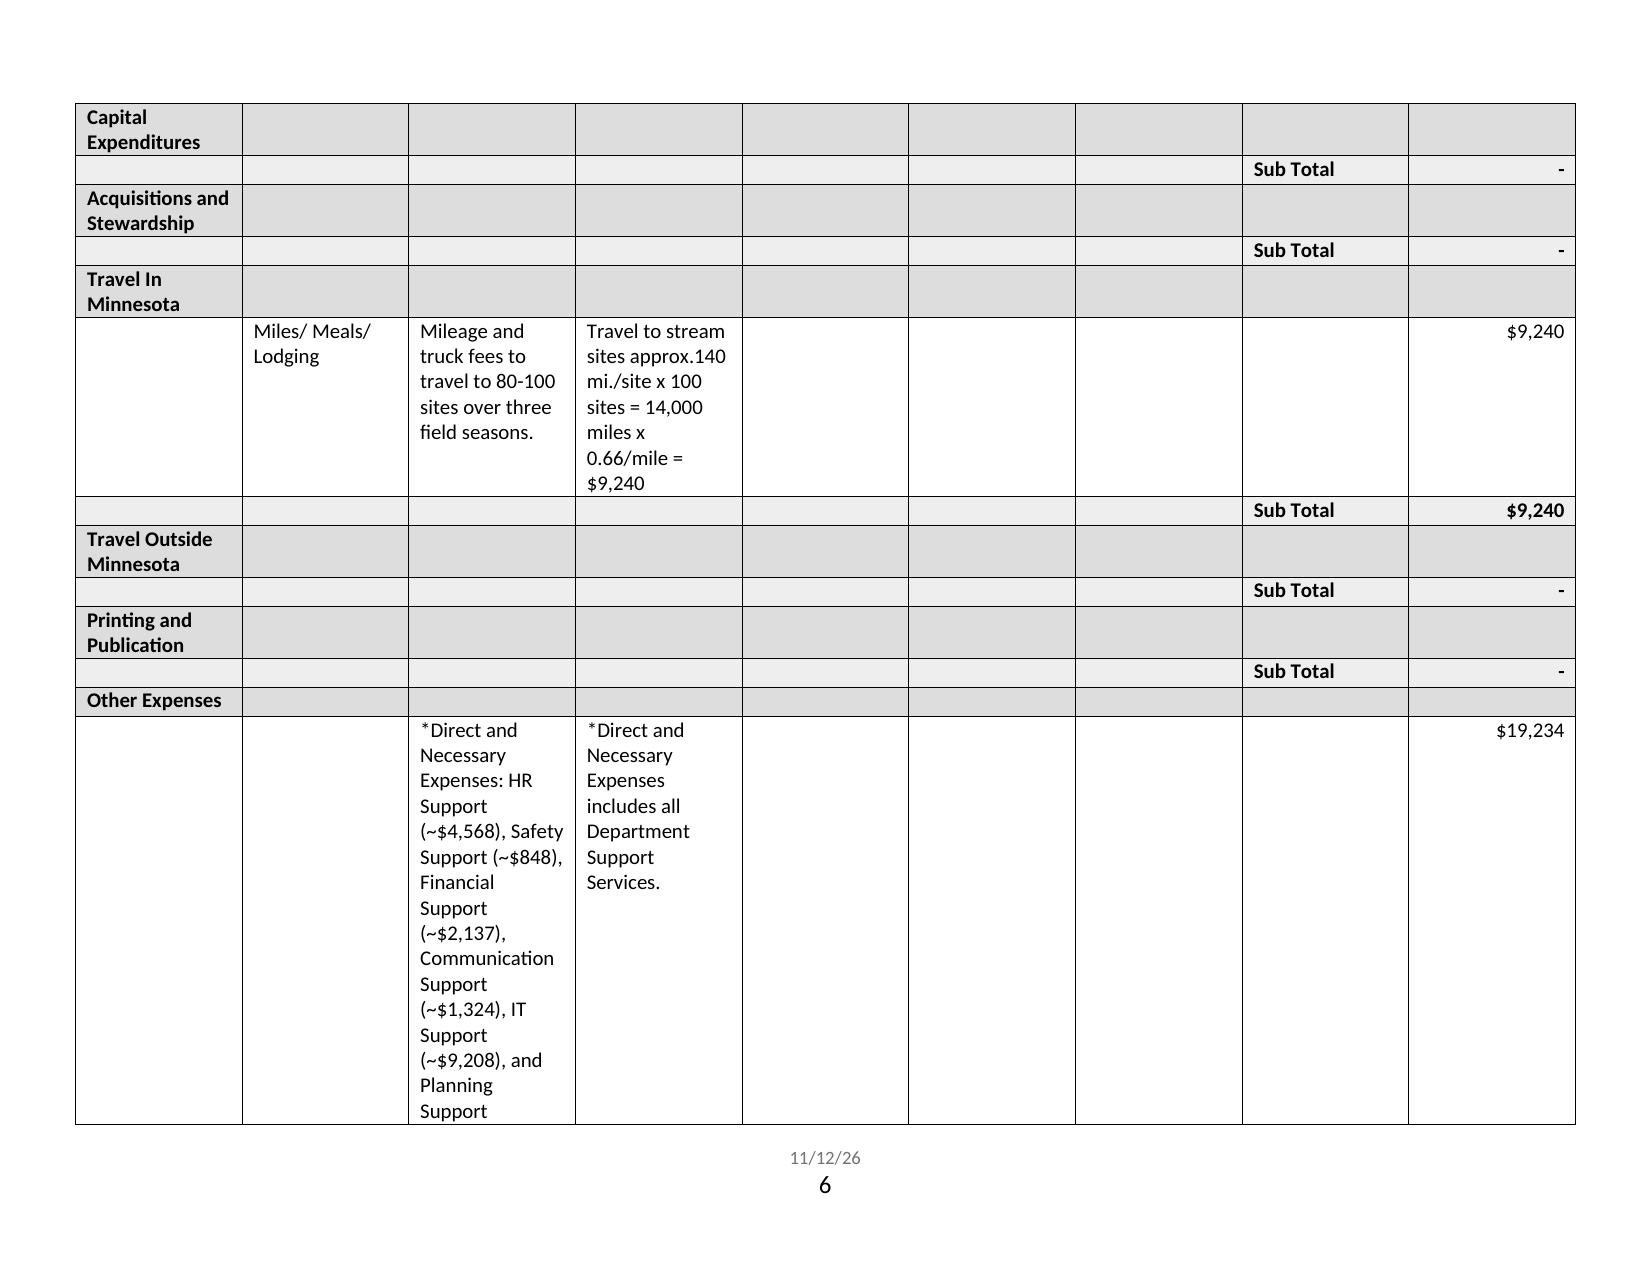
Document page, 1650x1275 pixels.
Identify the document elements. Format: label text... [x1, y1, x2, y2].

table_cell [576, 607, 742, 658]
table_cell [909, 185, 1075, 236]
table_cell [409, 607, 575, 658]
table_cell [1076, 526, 1242, 577]
table_cell [1076, 497, 1242, 525]
table_cell [409, 659, 575, 687]
table_cell [409, 104, 575, 155]
table_cell [243, 156, 408, 184]
table_cell [743, 526, 908, 577]
table_cell [743, 156, 908, 184]
table_cell - [1409, 659, 1575, 687]
table_cell [743, 185, 908, 236]
table_cell [743, 497, 908, 525]
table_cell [576, 717, 742, 1123]
table_cell [1076, 156, 1242, 184]
table_cell [1076, 717, 1242, 1123]
table_cell [1409, 104, 1575, 155]
table_cell [743, 237, 908, 265]
table_cell [909, 717, 1075, 1123]
table_cell [1076, 659, 1242, 687]
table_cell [409, 717, 575, 1123]
table_cell [243, 185, 408, 236]
table_cell [409, 688, 575, 716]
table_cell [243, 659, 408, 687]
table_cell [1243, 104, 1408, 155]
table_cell [576, 185, 742, 236]
table_cell [1409, 266, 1575, 317]
table_cell [576, 104, 742, 155]
table_cell [76, 659, 242, 687]
table_cell [909, 659, 1075, 687]
table_cell [76, 318, 242, 496]
table_cell [743, 318, 908, 496]
table_cell [909, 104, 1075, 155]
table_cell [1076, 104, 1242, 155]
table_cell [1243, 318, 1408, 496]
table_cell [1076, 688, 1242, 716]
table_cell [243, 526, 408, 577]
table_cell Travel Outside Minnesota [76, 526, 242, 577]
table_cell Sub Total [1243, 659, 1408, 687]
table_cell [909, 266, 1075, 317]
table_cell [743, 104, 908, 155]
table_cell [1076, 318, 1242, 496]
table_cell [243, 688, 408, 716]
table_cell [743, 688, 908, 716]
table_cell - [1409, 237, 1575, 265]
table_cell Sub Total [1243, 578, 1408, 606]
table_cell Other Expenses [76, 688, 242, 716]
table_cell [76, 156, 242, 184]
table_cell [909, 607, 1075, 658]
table_cell - [1409, 156, 1575, 184]
table_cell $9,240 [1409, 497, 1575, 525]
table_cell Mileage and truck fees to travel to 80-100 sites over three field seasons. [409, 318, 575, 496]
table_cell [243, 266, 408, 317]
table_cell [576, 237, 742, 265]
table_cell [1243, 717, 1408, 1123]
table_cell [1409, 185, 1575, 236]
table_cell [576, 497, 742, 525]
table_cell [243, 237, 408, 265]
table_cell Printing and Publication [76, 607, 242, 658]
table_cell [743, 266, 908, 317]
table_cell [243, 717, 408, 1123]
table_cell $19,234 [1409, 717, 1575, 1123]
table_cell [909, 156, 1075, 184]
table_cell [409, 266, 575, 317]
table_cell [409, 237, 575, 265]
table_cell [1076, 185, 1242, 236]
table_cell [743, 659, 908, 687]
table_cell [1076, 237, 1242, 265]
table_cell [243, 578, 408, 606]
table_cell [1243, 266, 1408, 317]
table_cell [1076, 266, 1242, 317]
table_cell [576, 659, 742, 687]
table_cell [576, 526, 742, 577]
table_cell [743, 578, 908, 606]
table_cell [76, 578, 242, 606]
table_cell [1409, 526, 1575, 577]
table_cell [909, 237, 1075, 265]
table_cell [409, 526, 575, 577]
table_cell [743, 717, 908, 1123]
table_cell [243, 104, 408, 155]
table_cell [409, 185, 575, 236]
table_cell [76, 497, 242, 525]
table_cell [1243, 185, 1408, 236]
table_cell [576, 266, 742, 317]
table_cell [909, 318, 1075, 496]
table_cell [409, 578, 575, 606]
table_cell [243, 607, 408, 658]
table_cell - [1409, 578, 1575, 606]
table_cell [576, 578, 742, 606]
table_cell [1243, 688, 1408, 716]
table_cell [909, 526, 1075, 577]
table_cell [1243, 526, 1408, 577]
table_cell [576, 688, 742, 716]
table_cell [243, 497, 408, 525]
table_cell Travel In Minnesota [76, 266, 242, 317]
table_cell Sub Total [1243, 156, 1408, 184]
table_cell Miles/ Meals/ Lodging [243, 318, 408, 496]
table_cell [1243, 607, 1408, 658]
table_cell [909, 578, 1075, 606]
table_cell Travel to stream sites approx.140 mi./site x 100 sites = 14,000 miles x 0.66/mile = $9,240 [576, 318, 742, 496]
table_cell [76, 237, 242, 265]
table_cell Acquisitions and Stewardship [76, 185, 242, 236]
table_cell [1409, 688, 1575, 716]
table_cell Capital Expenditures [76, 104, 242, 155]
table_cell [1409, 607, 1575, 658]
table_cell [76, 717, 242, 1123]
table_cell [909, 688, 1075, 716]
table_cell [1076, 578, 1242, 606]
table_cell Sub Total [1243, 497, 1408, 525]
table_cell [909, 497, 1075, 525]
table_cell [409, 497, 575, 525]
table_cell [409, 156, 575, 184]
table_cell $9,240 [1409, 318, 1575, 496]
table_cell [1076, 607, 1242, 658]
table_cell Sub Total [1243, 237, 1408, 265]
table_cell [743, 607, 908, 658]
table_cell [576, 156, 742, 184]
